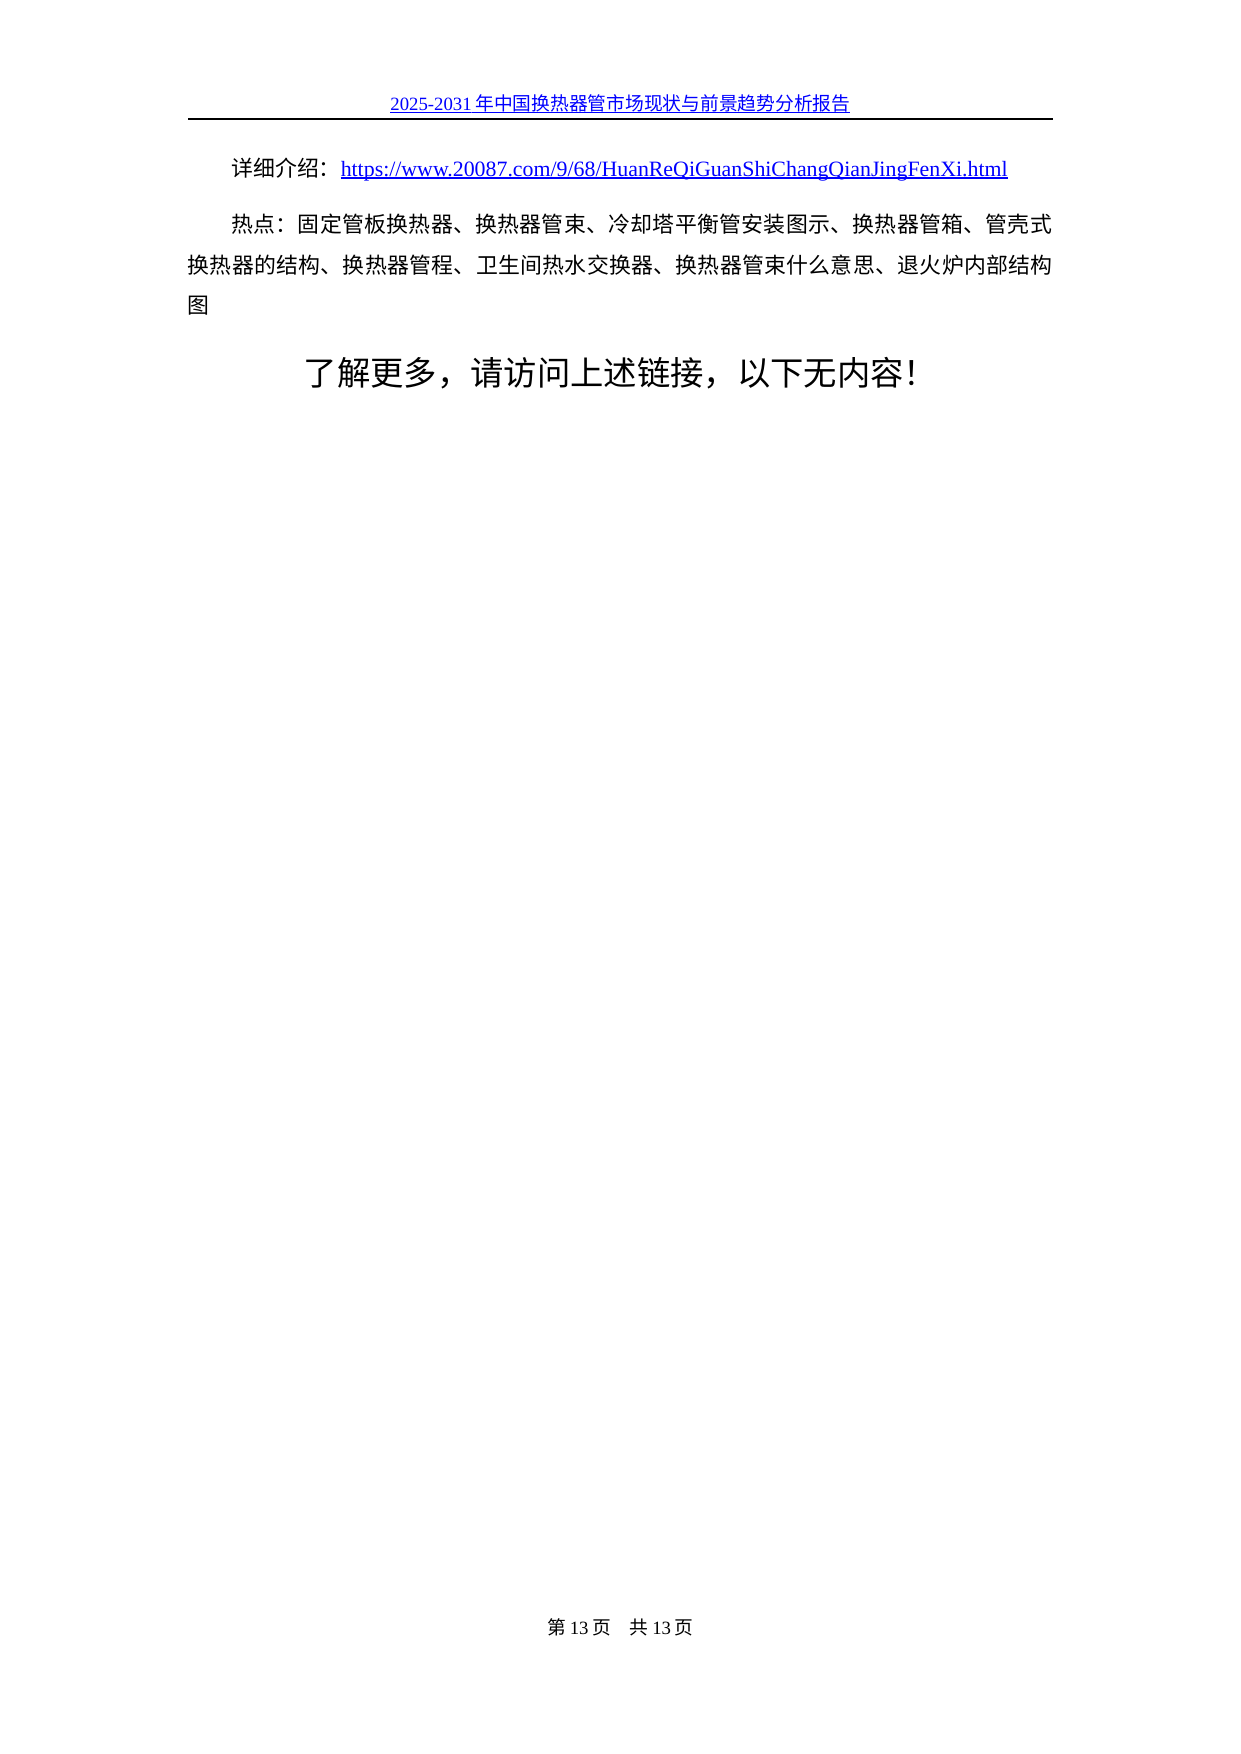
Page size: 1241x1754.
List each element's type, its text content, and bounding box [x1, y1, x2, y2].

text 详细介绍：https://www.20087.com/9/68/HuanReQiGuanShiChangQianJingFenXi.html [187, 150, 1053, 183]
text 热点：固定管板换热器、换热器管束、冷却塔平衡管安装图示、换热器管箱、管壳式换热器的结构、换热器管程、卫生间热水交换器、换热器管束什么意思、退火炉内部结构图 [187, 207, 1053, 321]
title 了解更多，请访问上述链接，以下无内容！ [187, 338, 1053, 403]
